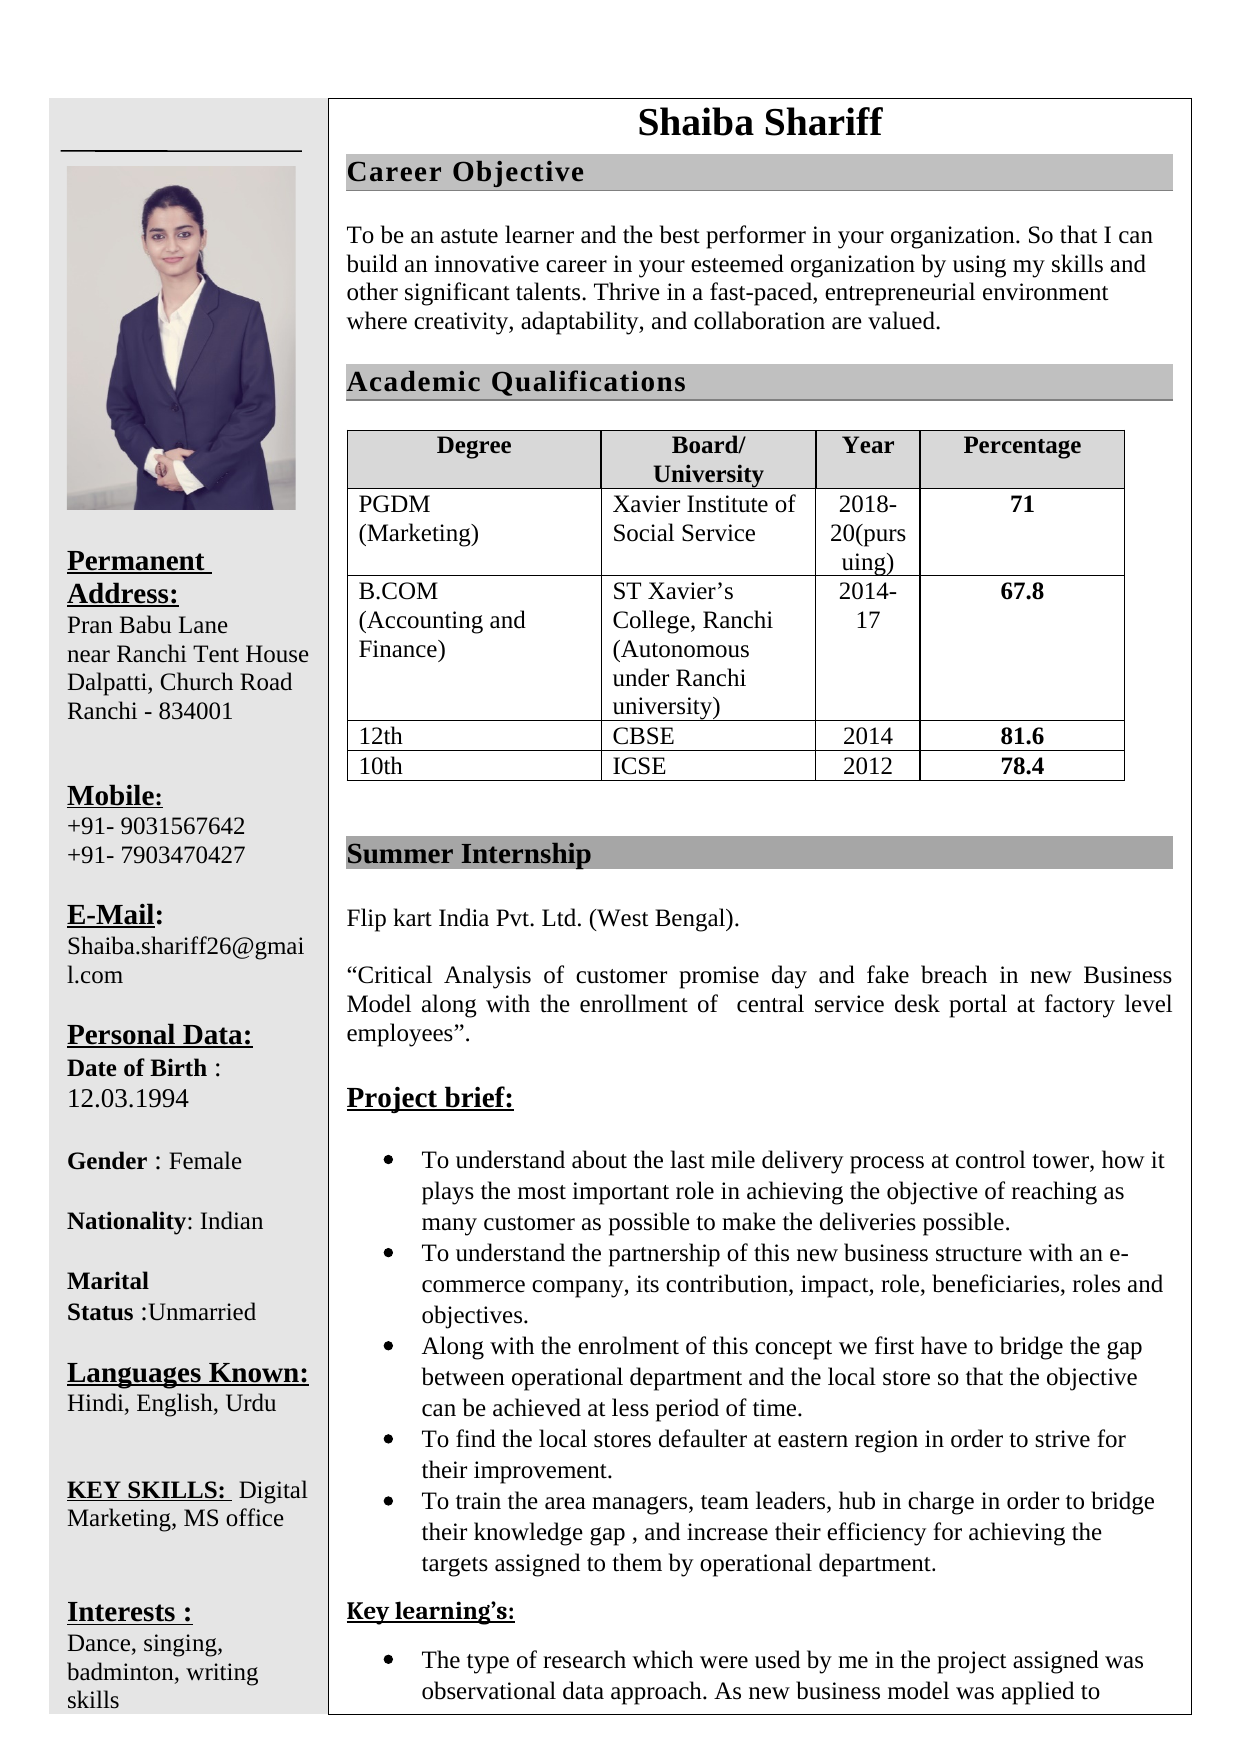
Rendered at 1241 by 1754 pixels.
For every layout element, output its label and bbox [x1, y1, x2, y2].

table_header [49, 98, 328, 1714]
table_header [329, 99, 1191, 1714]
picture [66, 166, 296, 510]
